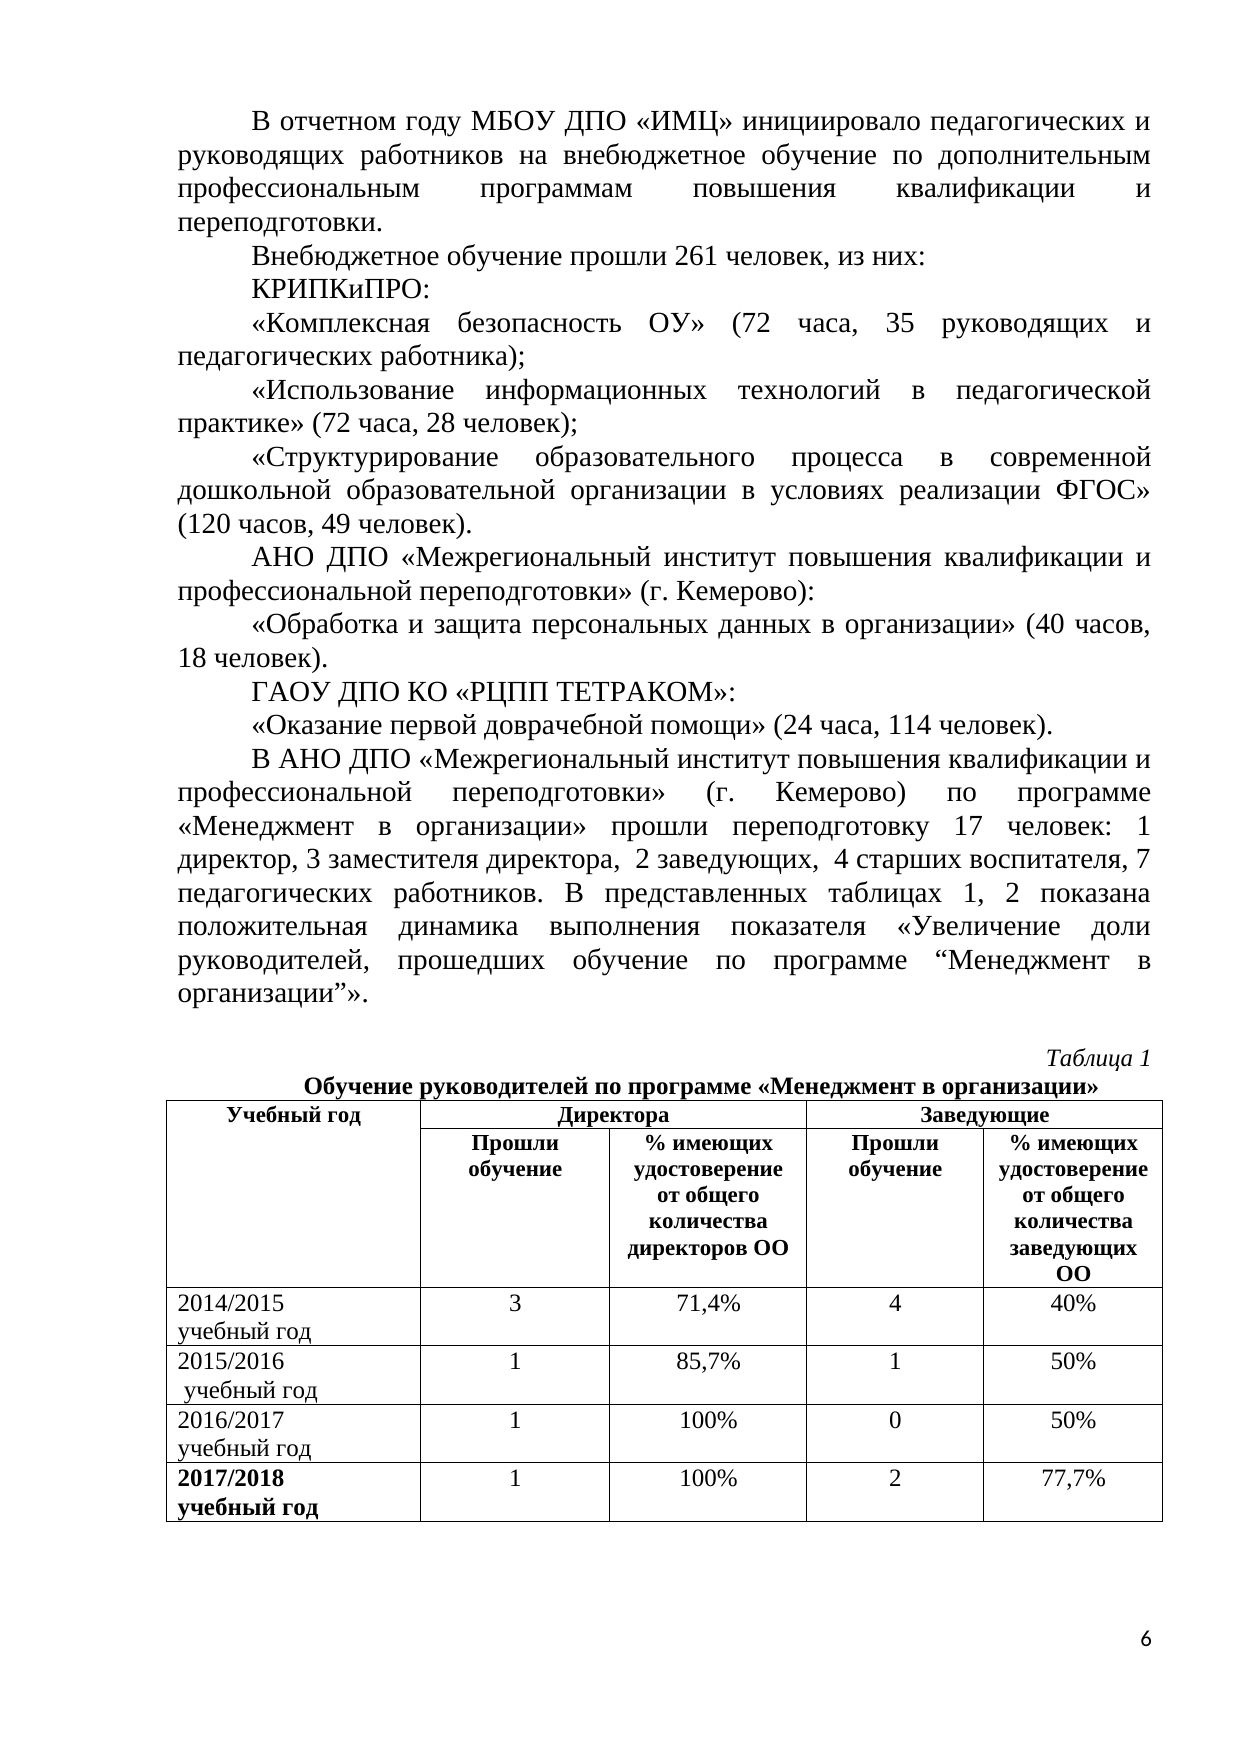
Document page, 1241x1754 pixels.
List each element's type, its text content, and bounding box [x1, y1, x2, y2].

table_cell 50% [984, 1405, 1162, 1462]
table_cell 0 [807, 1405, 983, 1462]
text «Использование информационных технологий в педагогической практике» (72 часа, 28 человек); [177, 372, 1152, 439]
table_cell 2014/2015 учебный год [167, 1288, 420, 1345]
text КРИПКиПРО: [177, 271, 1152, 305]
table_cell % имеющих удостоверение от общего количества заведующих ОО [984, 1129, 1162, 1287]
table_cell 3 [421, 1288, 609, 1345]
table_cell 2016/2017 учебный год [167, 1405, 420, 1462]
table_header Директора [421, 1101, 806, 1127]
table_cell 1 [421, 1405, 609, 1462]
table_cell 50% [984, 1346, 1162, 1404]
text Таблица 1 [177, 1043, 1152, 1071]
table_cell 2017/2018 учебный год [167, 1463, 420, 1521]
table_cell 77,7% [984, 1463, 1162, 1521]
table_cell 1 [421, 1463, 609, 1521]
table_cell 71,4% [610, 1288, 806, 1345]
text «Комплексная безопасность ОУ» (72 часа, 35 руководящих и педагогических работника); [177, 305, 1152, 372]
text Обучение руководителей по программе «Менеджмент в организации» [177, 1071, 1152, 1100]
table_cell 2 [807, 1463, 983, 1521]
text ГАОУ ДПО КО «РЦПП ТЕТРАКОМ»: [177, 674, 1152, 707]
table_cell 100% [610, 1463, 806, 1521]
table_cell 1 [421, 1346, 609, 1404]
table_header Учебный год [167, 1101, 420, 1287]
text В АНО ДПО «Межрегиональный институт повышения квалификации и профессиональной переподготовки» (г. Кемерово) по программе «Менеджмент в организации» прошли переподготовку 17 человек: 1 директор, 3 заместителя директора, 2 заведующих, 4 старших воспитателя, 7 педагогических работников. В представленных таблицах 1, 2 показана положительная динамика выполнения показателя «Увеличение доли руководителей, прошедших обучение по программе “Менеджмент в организации”». [177, 741, 1152, 1009]
table_cell 4 [807, 1288, 983, 1345]
text Внебюджетное обучение прошли 261 человек, из них: [177, 238, 1152, 271]
table_cell 2015/2016 учебный год [167, 1346, 420, 1404]
text АНО ДПО «Межрегиональный институт повышения квалификации и профессиональной переподготовки» (г. Кемерово): [177, 539, 1152, 607]
text «Оказание первой доврачебной помощи» (24 часа, 114 человек). [177, 707, 1152, 741]
text «Структурирование образовательного процесса в современной дошкольной образовательной организации в условиях реализации ФГОС» (120 часов, 49 человек). [177, 439, 1152, 539]
table_cell Прошли обучение [421, 1129, 609, 1287]
table_cell 100% [610, 1405, 806, 1462]
table_cell 1 [807, 1346, 983, 1404]
text «Обработка и защита персональных данных в организации» (40 часов, 18 человек). [177, 607, 1152, 674]
table_cell % имеющих удостоверение от общего количества директоров ОО [610, 1129, 806, 1287]
table_header Заведующие [807, 1101, 1162, 1127]
table_cell 85,7% [610, 1346, 806, 1404]
table_cell 40% [984, 1288, 1162, 1345]
text В отчетном году МБОУ ДПО «ИМЦ» инициировало педагогических и руководящих работников на внебюджетное обучение по дополнительным профессиональным программам повышения квалификации и переподготовки. [177, 103, 1152, 238]
table_cell Прошли обучение [807, 1129, 983, 1287]
